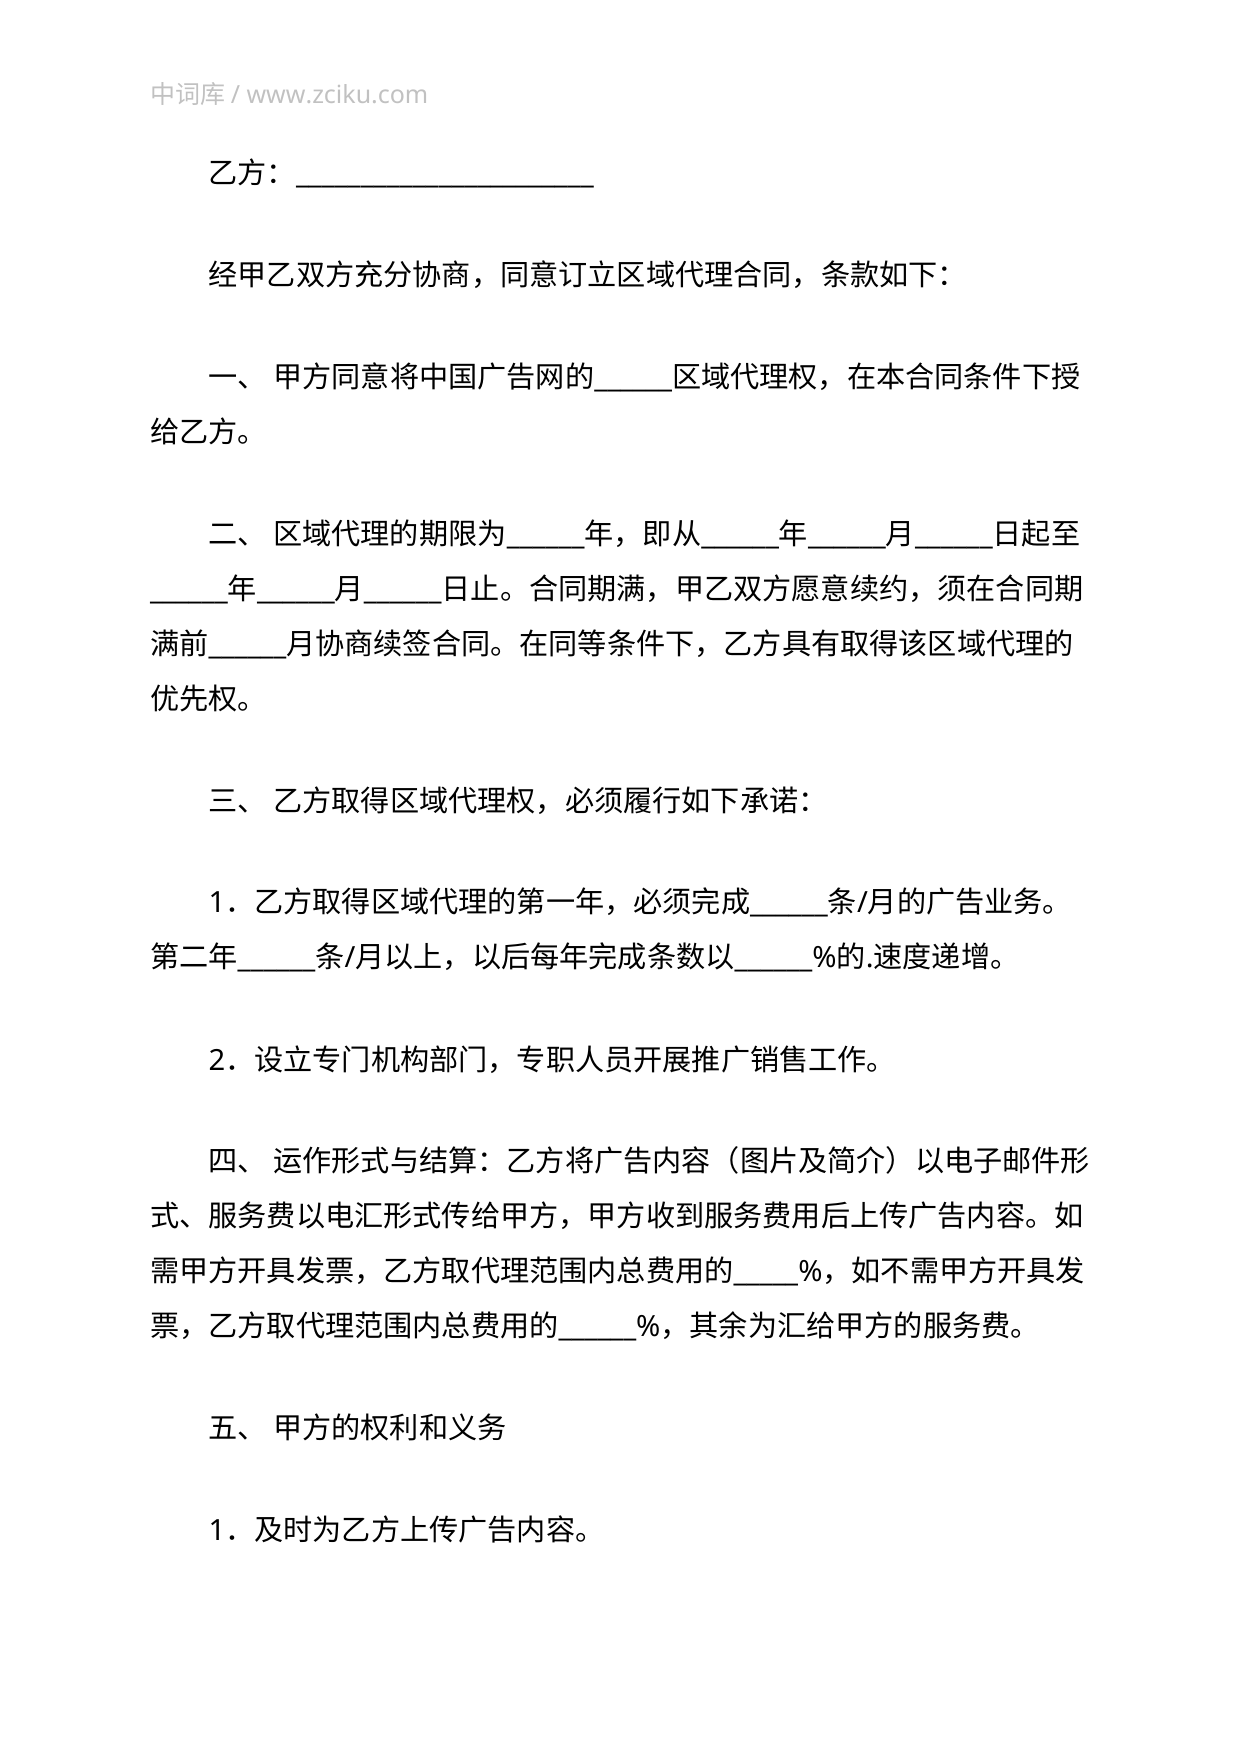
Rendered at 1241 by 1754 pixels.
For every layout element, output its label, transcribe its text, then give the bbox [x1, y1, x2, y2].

text 乙方：_______________________ [150, 150, 1090, 192]
text 五、 甲方的权利和义务 [150, 1405, 1090, 1447]
text 三、 乙方取得区域代理权，必须履行如下承诺： [150, 777, 1090, 819]
text 1．及时为乙方上传广告内容。 [150, 1507, 1090, 1549]
text 1．乙方取得区域代理的第一年，必须完成______条/月的广告业务。第二年______条/月以上，以后每年完成条数以______%的.速度递增。 [150, 879, 1090, 976]
text 二、 区域代理的期限为______年，即从______年______月______日起至______年______月______日止。合同期满，甲乙双方愿意续约，须在合同期满前______月协商续签合同。在同等条件下，乙方具有取得该区域代理的优先权。 [150, 511, 1090, 718]
text 经甲乙双方充分协商，同意订立区域代理合同，条款如下： [150, 252, 1090, 294]
text 2．设立专门机构部门，专职人员开展推广销售工作。 [150, 1036, 1090, 1078]
text 四、 运作形式与结算：乙方将广告内容（图片及简介）以电子邮件形式、服务费以电汇形式传给甲方，甲方收到服务费用后上传广告内容。如需甲方开具发票，乙方取代理范围内总费用的_____%，如不需甲方开具发票，乙方取代理范围内总费用的______%，其余为汇给甲方的服务费。 [150, 1138, 1090, 1345]
text 一、 甲方同意将中国广告网的______区域代理权，在本合同条件下授给乙方。 [150, 354, 1090, 451]
